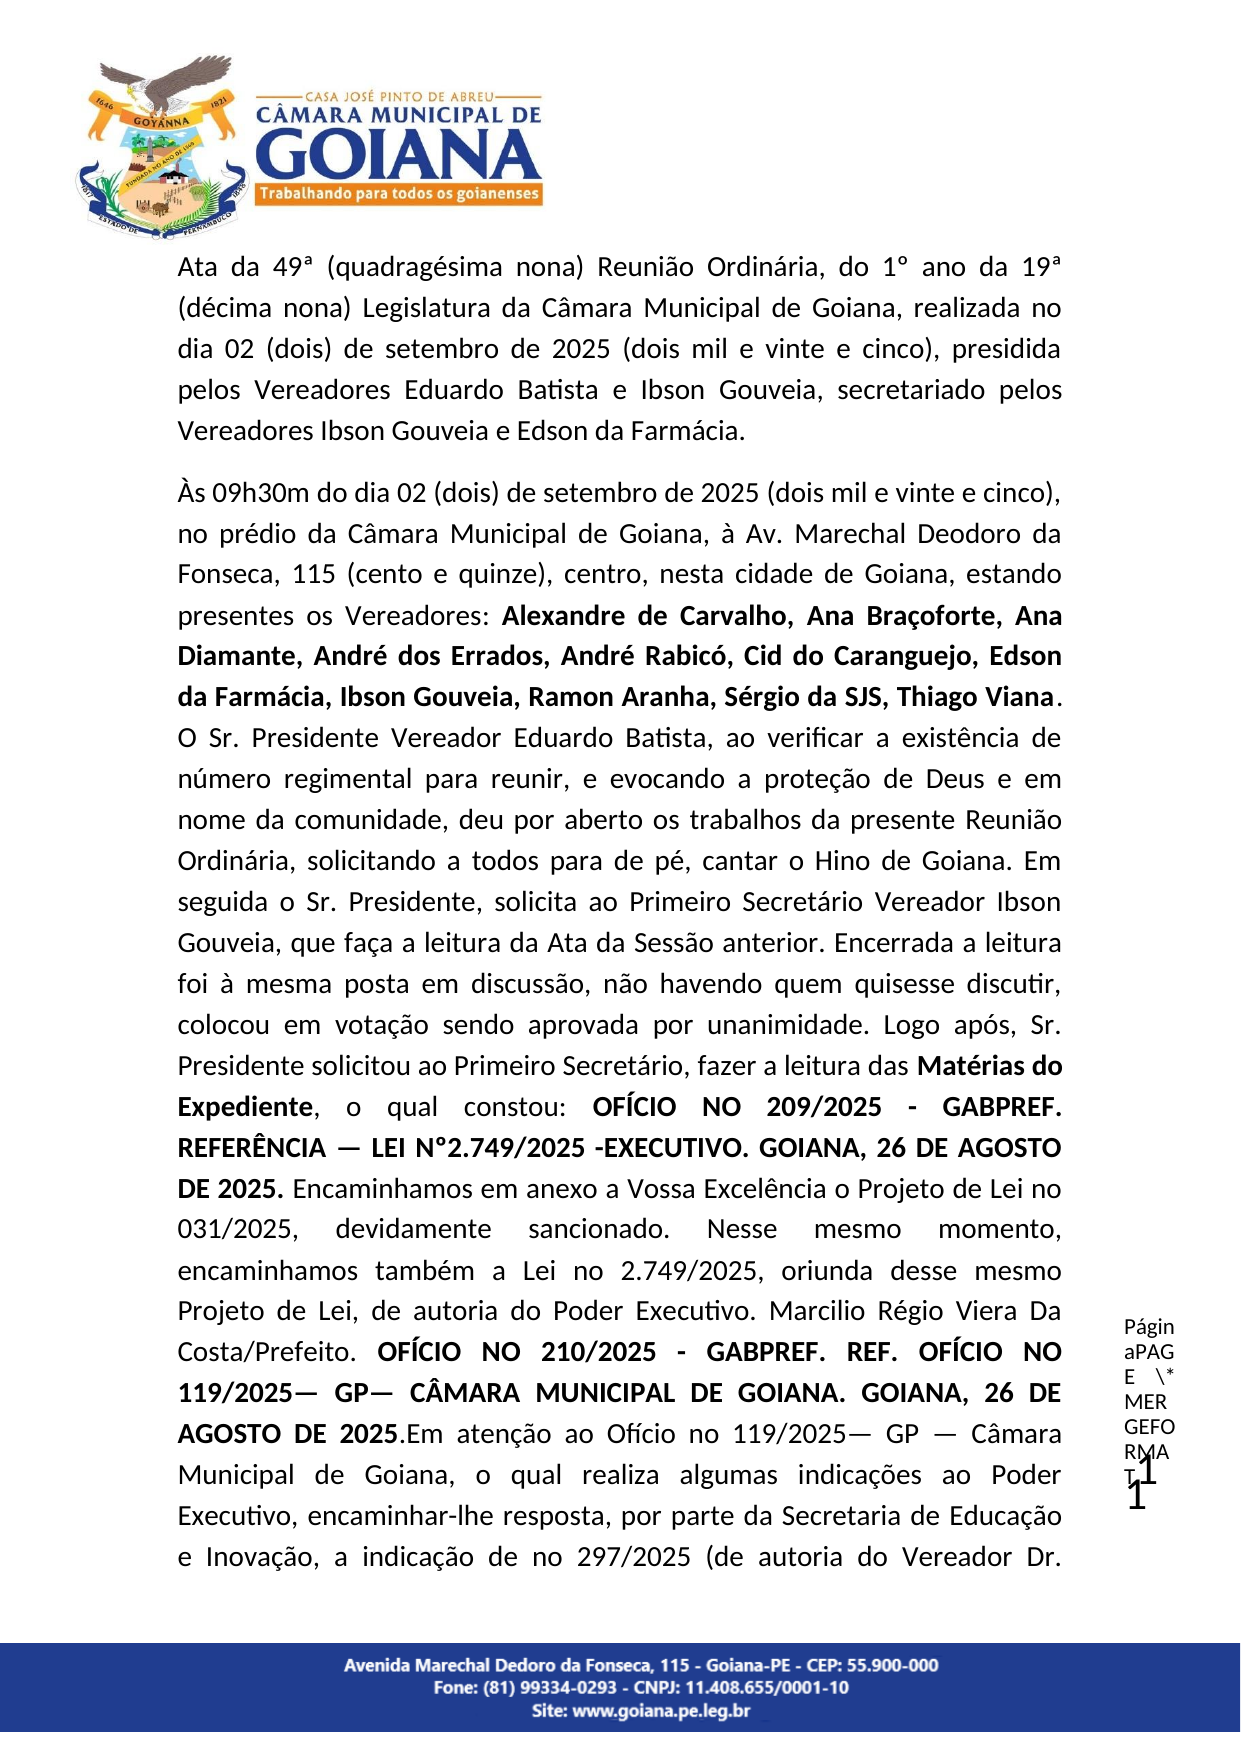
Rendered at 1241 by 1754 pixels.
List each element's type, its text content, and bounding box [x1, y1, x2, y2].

picture [70, 47, 547, 257]
text Ata da 49ª (quadragésima nona) Reunião Ordinária, do 1º ano da 19ª (décima nona) Legislatura da Câmara Municipal de Goiana, realizada no dia 02 (dois) de setembro de 2025 (dois mil e vinte e cinco), presidida pelos Vereadores Eduardo Batista e Ibson Gouveia, secretariado pelos Vereadores Ibson Gouveia e Edson da Farmácia. [177, 248, 1063, 448]
picture [0, 1643, 1241, 1732]
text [177, 474, 1063, 1574]
